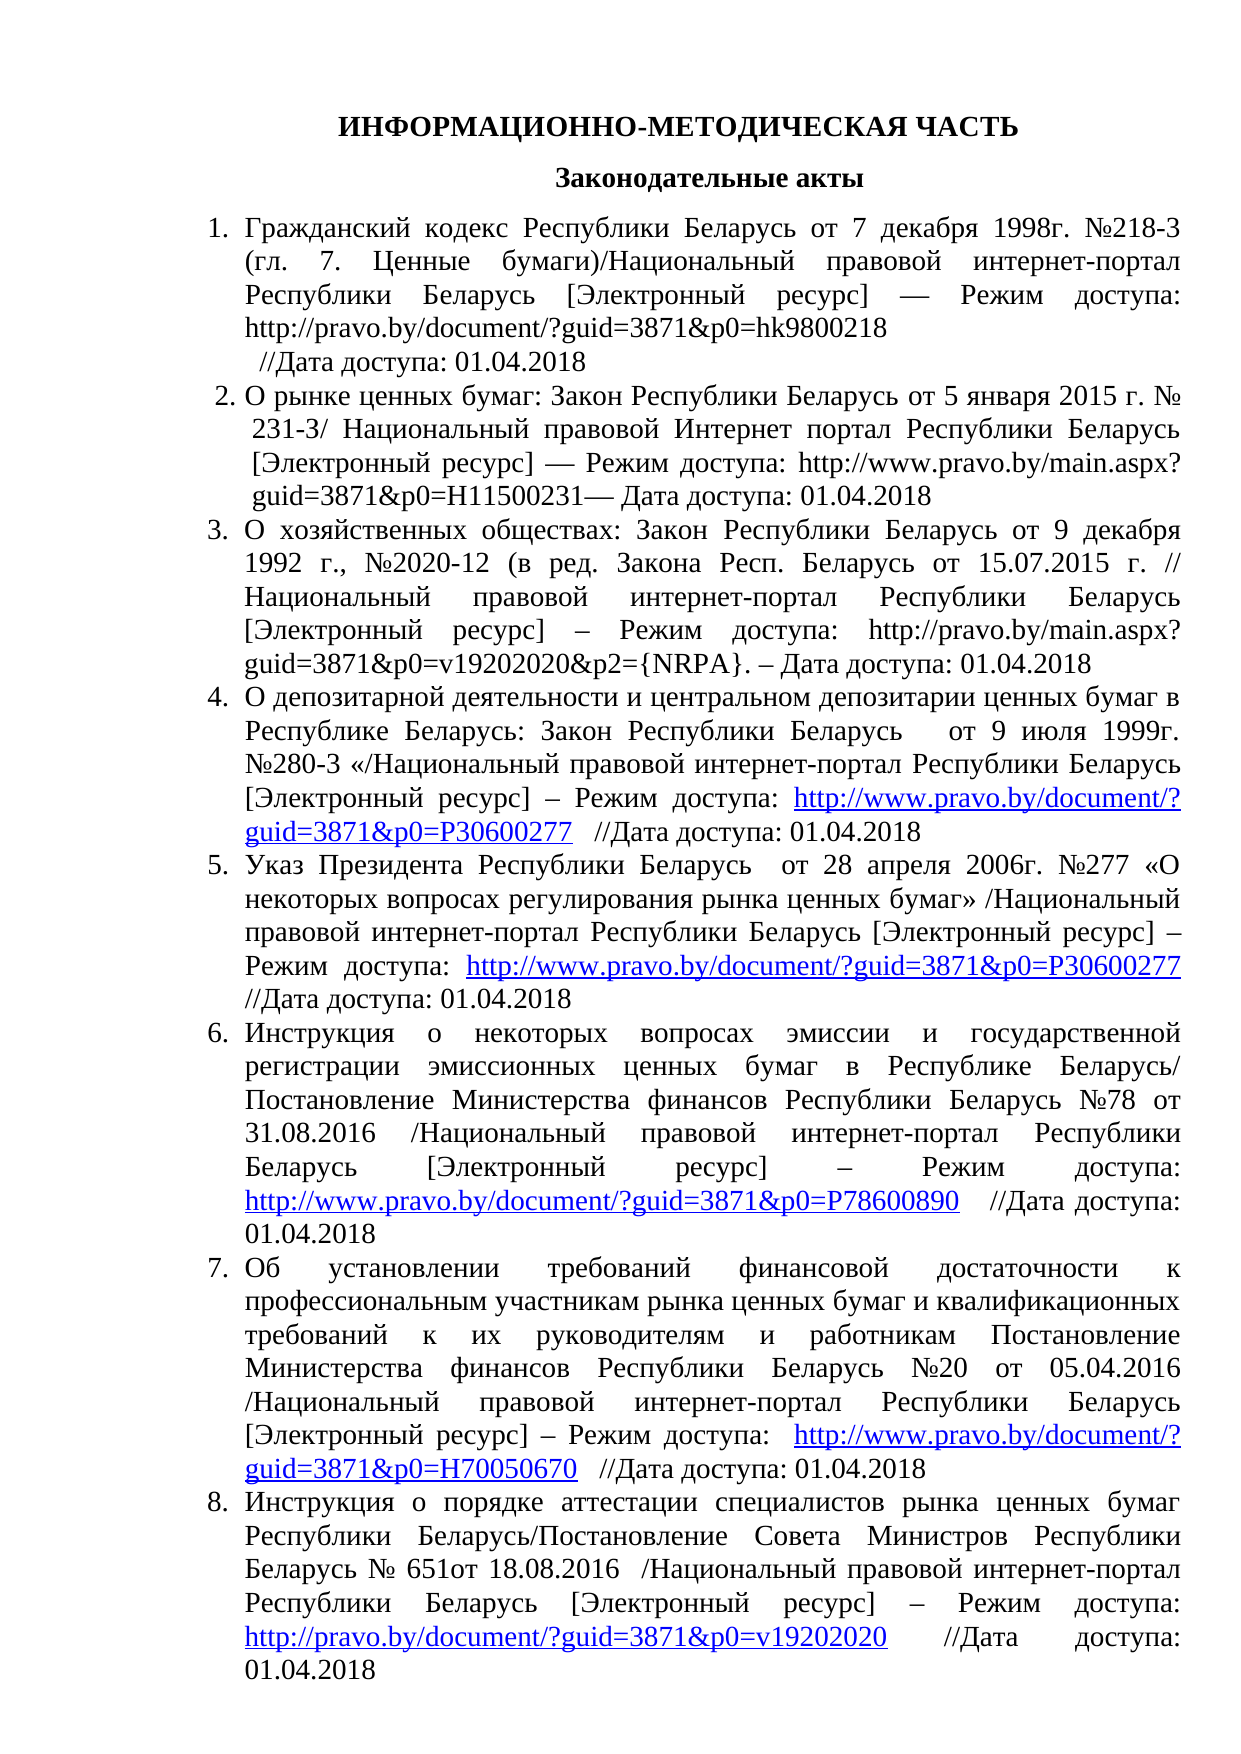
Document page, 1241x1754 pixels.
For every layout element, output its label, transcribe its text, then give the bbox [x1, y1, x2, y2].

list Гражданский кодекс Республики Беларусь от 7 декабря 1998г. №218-3 (гл. 7. Ценные бумаги)/Национальный правовой интернет-портал Республики Беларусь [Электронный ресурс] — Режим доступа: http://pravo.by/document/?guid=3871&p0=hk9800218 [207, 210, 1181, 344]
list //Дата доступа: 01.04.2018 [244, 344, 1181, 378]
list Указ Президента Республики Беларусь от 28 апреля 2006г. №277 «О некоторых вопросах регулирования рынка ценных бумаг» /Национальный правовой интернет-портал Республики Беларусь [Электронный ресурс] – Режим доступа: http://www.pravo.by/document/?guid=3871&p0=P30600277 //Дата доступа: 01.04.2018 [207, 847, 1181, 1015]
list Инструкция о порядке аттестации специалистов рынка ценных бумаг Республики Беларусь/Постановление Совета Министров Республики Беларусь № 651от 18.08.2016 /Национальный правовой интернет-портал Республики Беларусь [Электронный ресурс] – Режим доступа: http://pravo.by/document/?guid=3871&p0=v19202020 //Дата доступа: 01.04.2018 [207, 1484, 1181, 1686]
text Законодательные акты [177, 160, 1186, 193]
list Инструкция о некоторых вопросах эмиссии и государственной регистрации эмиссионных ценных бумаг в Республике Беларусь/ Постановление Министерства финансов Республики Беларусь №78 от 31.08.2016 /Национальный правовой интернет-портал Республики Беларусь [Электронный ресурс] – Режим доступа: http://www.pravo.by/document/?guid=3871&p0=P78600890 //Дата доступа: 01.04.2018 [207, 1015, 1181, 1250]
list О рынке ценных бумаг: Закон Республики Беларусь от 5 января 2015 г. № 231-З/ Национальный правовой Интернет портал Республики Беларусь [Электронный ресурс] — Режим доступа: http://www.pravo.by/main.aspx?guid=3871&p0=H11500231— Дата доступа: 01.04.2018 [214, 378, 1181, 512]
list О депозитарной деятельности и центральном депозитарии ценных бумаг в Республике Беларусь: Закон Республики Беларусь от 9 июля 1999г. №280-3 «/Национальный правовой интернет-портал Республики Беларусь [Электронный ресурс] – Режим доступа: http://www.pravo.by/document/?guid=3871&p0=P30600277 //Дата доступа: 01.04.2018 [207, 679, 1181, 847]
list Об установлении требований финансовой достаточности к профессиональным участникам рынка ценных бумаг и квалификационных требований к их руководителям и работникам Постановление Министерства финансов Республики Беларусь №20 от 05.04.2016 /Национальный правовой интернет-портал Республики Беларусь [Электронный ресурс] – Режим доступа: http://www.pravo.by/document/?guid=3871&p0=Н70050670 //Дата доступа: 01.04.2018 [207, 1250, 1181, 1484]
list О хозяйственных обществах: Закон Республики Беларусь от 9 декабря 1992 г., №2020-12 (в ред. Закона Респ. Беларусь от 15.07.2015 г. // Национальный правовой интернет-портал Республики Беларусь [Электронный ресурс] – Режим доступа: http://pravo.by/main.aspx?guid=3871&p0=v19202020&p2={NRPA}. – Дата доступа: 01.04.2018 [207, 512, 1181, 679]
text ИНФОРМАЦИОННО-МЕТОДИЧЕСКАЯ ЧАСТЬ [177, 109, 1180, 143]
